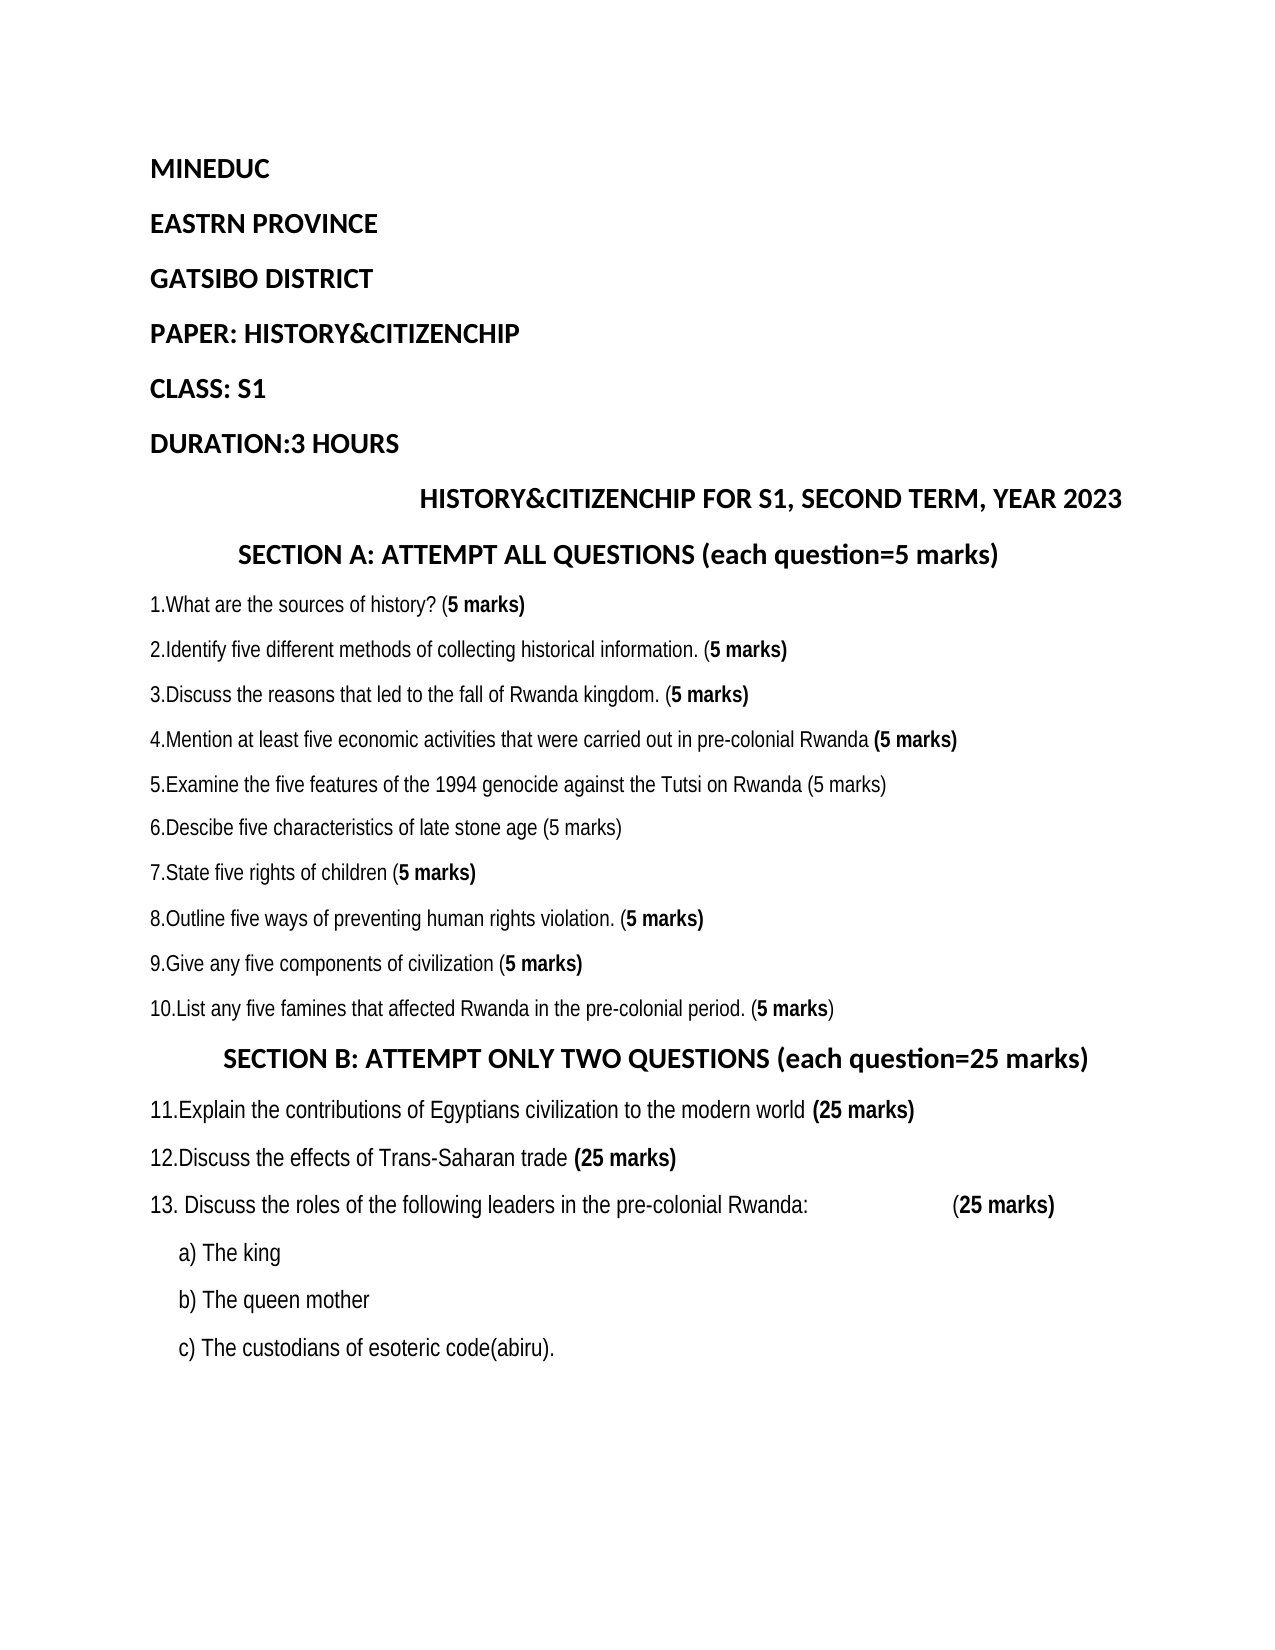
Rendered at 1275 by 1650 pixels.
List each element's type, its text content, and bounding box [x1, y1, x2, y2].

text 7.State five rights of children (5 marks) [150, 859, 1125, 886]
text SECTION A: ATTEMPT ALL QUESTIONS (each question=5 marks) [150, 536, 1125, 571]
text 12.Discuss the effects of Trans-Saharan trade (25 marks) [150, 1142, 1125, 1171]
text HISTORY&CITIZENCHIP FOR S1, SECOND TERM, YEAR 2023 [150, 481, 1125, 516]
text 2.Identify five different methods of collecting historical information. (5 marks) [150, 636, 1125, 662]
text MINEDUC [150, 150, 1125, 186]
text 5.Examine the five features of the 1994 genocide against the Tutsi on Rwanda (5 marks) [150, 771, 1125, 798]
text SECTION B: ATTEMPT ONLY TWO QUESTIONS (each question=25 marks) [150, 1040, 1125, 1075]
text 1.What are the sources of history? (5 marks) [150, 591, 1125, 617]
text 13. Discuss the roles of the following leaders in the pre-colonial Rwanda: (25 marks) [150, 1190, 1125, 1219]
text EASTRN PROVINCE [150, 205, 1125, 241]
text DURATION:3 HOURS [150, 426, 1125, 461]
text 10.List any five famines that affected Rwanda in the pre-colonial period. (5 marks) [150, 995, 1125, 1021]
text a) The king [150, 1238, 1125, 1266]
text CLASS: S1 [150, 370, 1125, 406]
text 3.Discuss the reasons that led to the fall of Rwanda kingdom. (5 marks) [150, 681, 1125, 707]
text 4.Mention at least five economic activities that were carried out in pre-colonial Rwanda (5 marks) [150, 726, 1125, 752]
text b) The queen mother [150, 1285, 1125, 1314]
text 6.Descibe five characteristics of late stone age (5 marks) [150, 814, 1125, 841]
text PAPER: HISTORY&CITIZENCHIP [150, 315, 1125, 351]
text 11.Explain the contributions of Egyptians civilization to the modern world (25 marks) [150, 1095, 1125, 1123]
text GATSIBO DISTRICT [150, 260, 1125, 296]
text 9.Give any five components of civilization (5 marks) [150, 949, 1125, 976]
text 8.Outline five ways of preventing human rights violation. (5 marks) [150, 904, 1125, 931]
text c) The custodians of esoteric code(abiru). [150, 1333, 1125, 1362]
